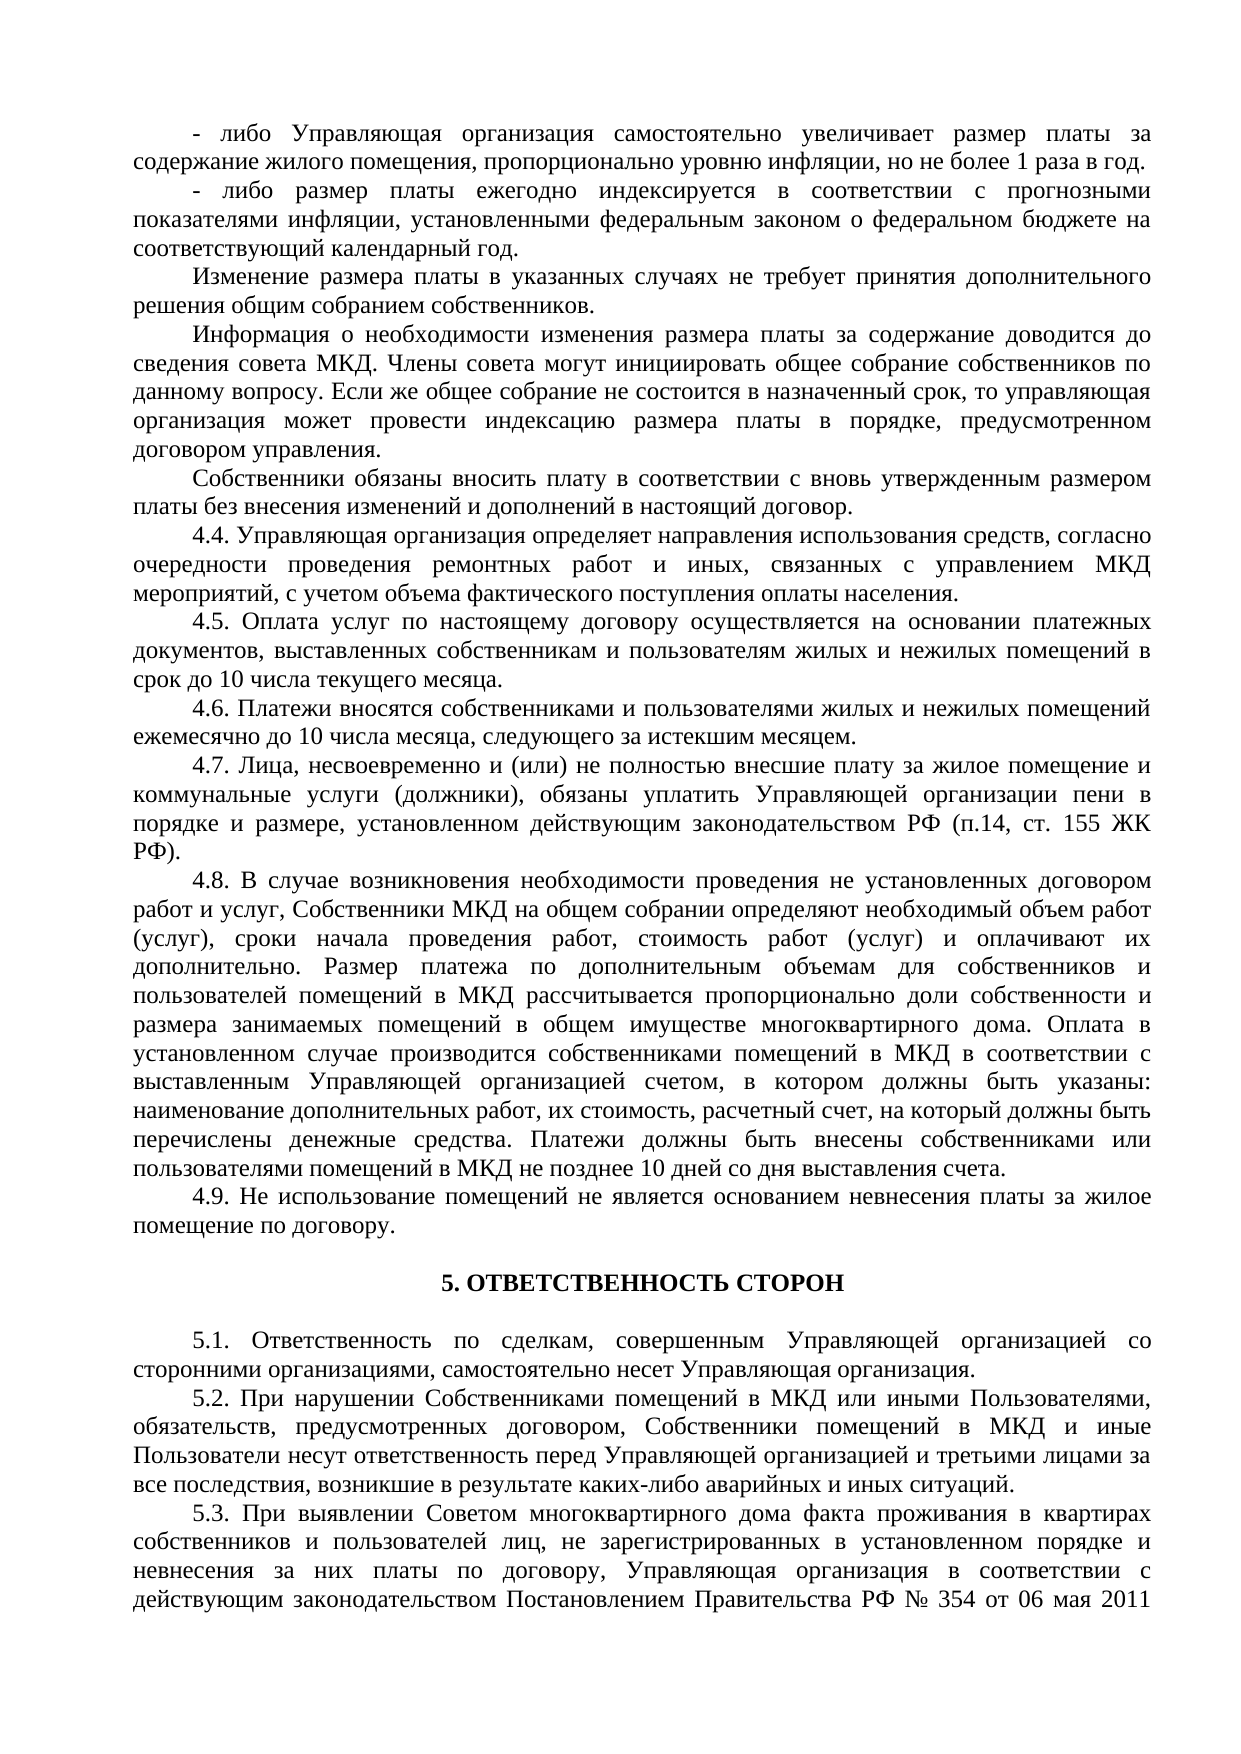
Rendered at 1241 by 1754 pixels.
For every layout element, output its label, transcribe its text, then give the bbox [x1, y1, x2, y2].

text 4.6. Платежи вносятся собственниками и пользователями жилых и нежилых помещений ежемесячно до 10 числа месяца, следующего за истекшим месяцем. [133, 693, 1152, 750]
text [133, 1498, 1152, 1613]
text 4.8. В случае возникновения необходимости проведения не установленных договором работ и услуг, Собственники МКД на общем собрании определяют необходимый объем работ (услуг), сроки начала проведения работ, стоимость работ (услуг) и оплачивают их дополнительно. Размер платежа по дополнительным объемам для собственников и пользователей помещений в МКД рассчитывается пропорционально доли собственности и размера занимаемых помещений в общем имуществе многоквартирного дома. Оплата в установленном случае производится собственниками помещений в МКД в соответствии с выставленным Управляющей организацией счетом, в котором должны быть указаны: наименование дополнительных работ, их стоимость, расчетный счет, на который должны быть перечислены денежные средства. Платежи должны быть внесены собственниками или пользователями помещений в МКД не позднее 10 дней со дня выставления счета. [133, 865, 1152, 1181]
text Изменение размера платы в указанных случаях не требует принятия дополнительного решения общим собранием собственников. [133, 261, 1152, 319]
text - либо Управляющая организация самостоятельно увеличивает размер платы за содержание жилого помещения, пропорционально уровню инфляции, но не более 1 раза в год. [133, 118, 1152, 175]
text - либо размер платы ежегодно индексируется в соответствии с прогнозными показателями инфляции, установленными федеральным законом о федеральном бюджете на соответствующий календарный год. [133, 175, 1152, 261]
text 4.9. Не использование помещений не является основанием невнесения платы за жилое помещение по договору. [133, 1181, 1152, 1239]
text 4.4. Управляющая организация определяет направления использования средств, согласно очередности проведения ремонтных работ и иных, связанных с управлением МКД мероприятий, с учетом объема фактического поступления оплаты населения. [133, 520, 1152, 606]
text 5.2. При нарушении Собственниками помещений в МКД или иными Пользователями, обязательств, предусмотренных договором, Собственники помещений в МКД и иные Пользователи несут ответственность перед Управляющей организацией и третьими лицами за все последствия, возникшие в результате каких-либо аварийных и иных ситуаций. [133, 1383, 1152, 1498]
text Собственники обязаны вносить плату в соответствии с вновь утвержденным размером платы без внесения изменений и дополнений в настоящий договор. [133, 463, 1152, 520]
text Информация о необходимости изменения размера платы за содержание доводится до сведения совета МКД. Члены совета могут инициировать общее собрание собственников по данному вопросу. Если же общее собрание не состоится в назначенный срок, то управляющая организация может провести индексацию размера платы в порядке, предусмотренном договором управления. [133, 319, 1152, 463]
text 4.5. Оплата услуг по настоящему договору осуществляется на основании платежных документов, выставленных собственникам и пользователям жилых и нежилых помещений в срок до 10 числа текущего месяца. [133, 606, 1152, 693]
text 4.7. Лица, несвоевременно и (или) не полностью внесшие плату за жилое помещение и коммунальные услуги (должники), обязаны уплатить Управляющей организации пени в порядке и размере, установленном действующим законодательством РФ (п.14, ст. 155 ЖК РФ). [133, 750, 1152, 865]
text 5. ОТВЕТСТВЕННОСТЬ СТОРОН [133, 1268, 1152, 1296]
text 5.1. Ответственность по сделкам, совершенным Управляющей организацией со сторонними организациями, самостоятельно несет Управляющая организация. [133, 1325, 1152, 1383]
